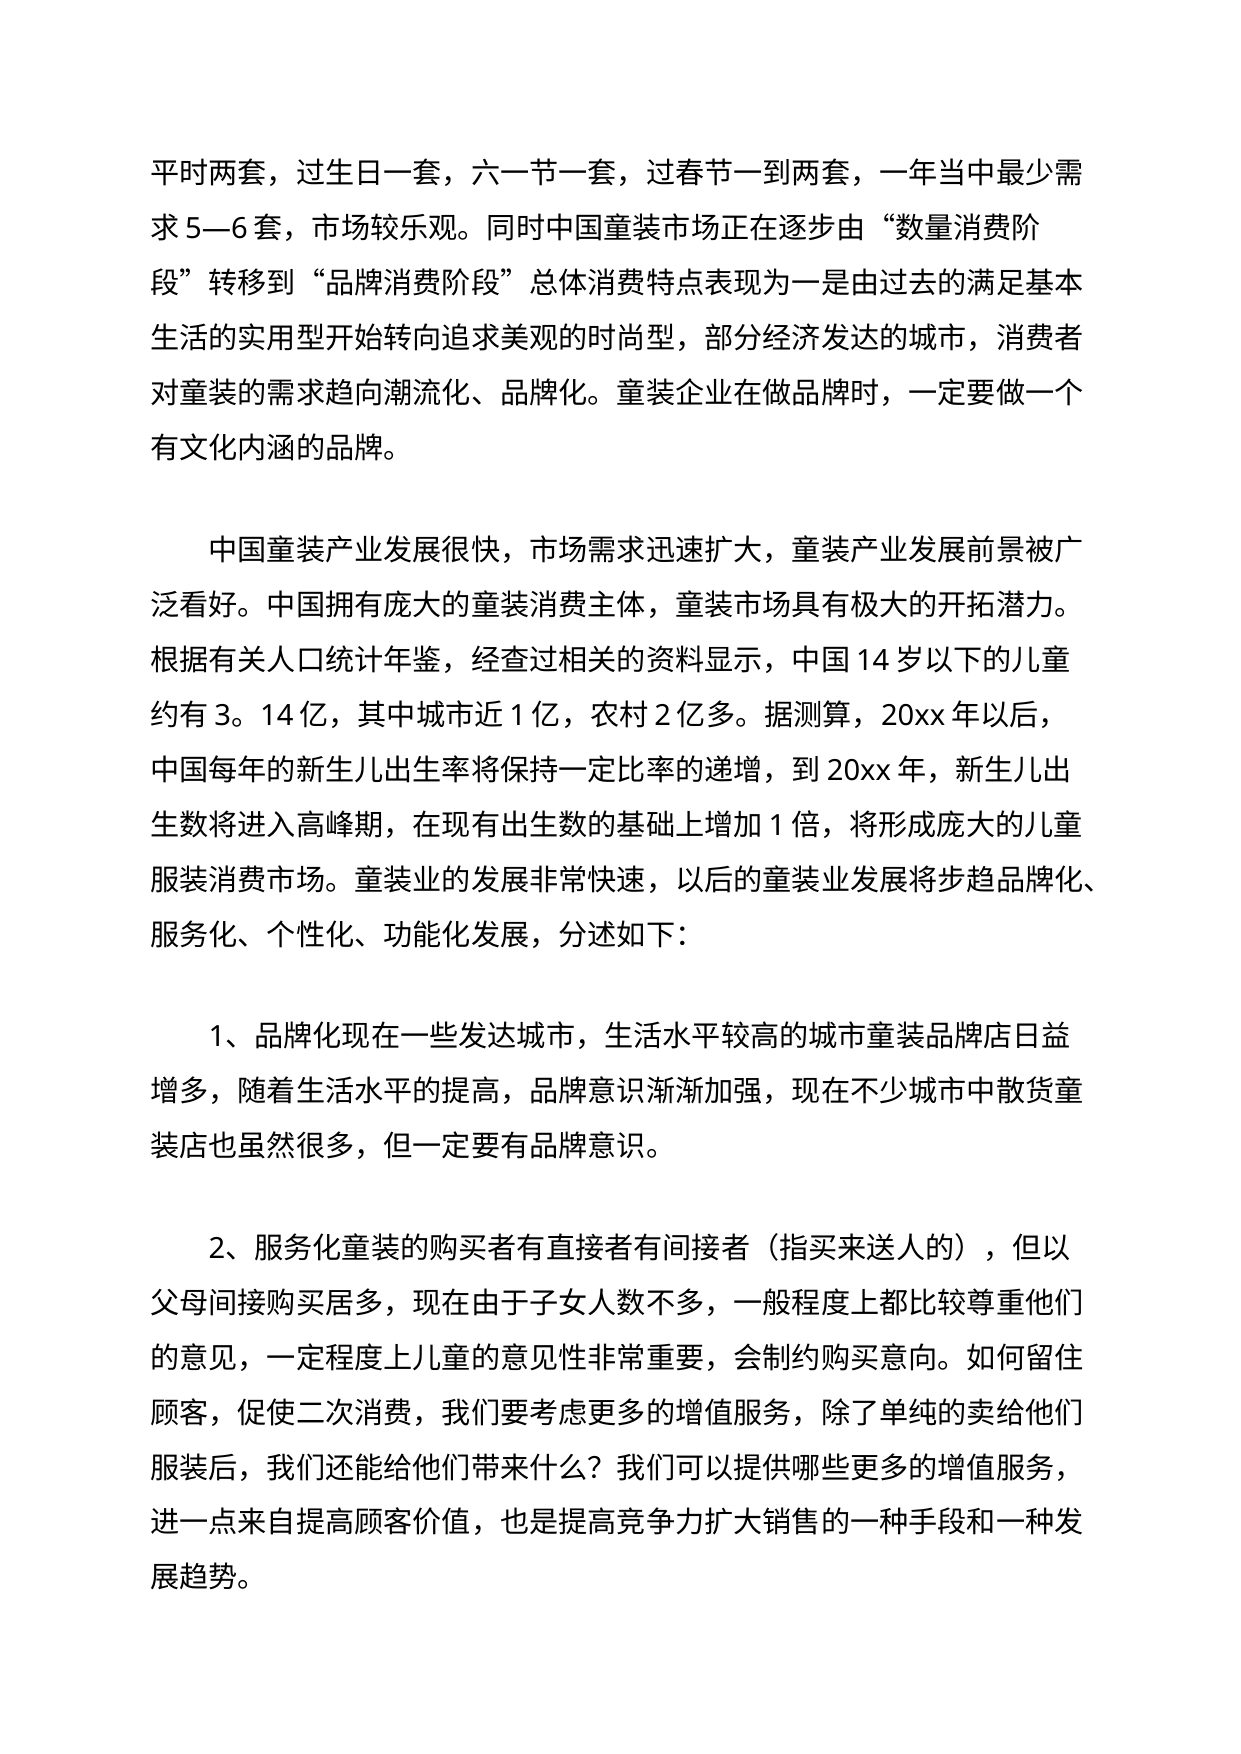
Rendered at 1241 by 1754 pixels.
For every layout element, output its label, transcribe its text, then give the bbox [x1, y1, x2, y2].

text 2、服务化童装的购买者有直接者有间接者（指买来送人的），但以父母间接购买居多，现在由于子女人数不多，一般程度上都比较尊重他们的意见，一定程度上儿童的意见性非常重要，会制约购买意向。如何留住顾客，促使二次消费，我们要考虑更多的增值服务，除了单纯的卖给他们服装后，我们还能给他们带来什么？我们可以提供哪些更多的增值服务，进一点来自提高顾客价值，也是提高竞争力扩大销售的一种手段和一种发展趋势。 [150, 1224, 1090, 1596]
text 1、品牌化现在一些发达城市，生活水平较高的城市童装品牌店日益增多，随着生活水平的提高，品牌意识渐渐加强，现在不少城市中散货童装店也虽然很多，但一定要有品牌意识。 [150, 1013, 1090, 1165]
text 中国童装产业发展很快，市场需求迅速扩大，童装产业发展前景被广泛看好。中国拥有庞大的童装消费主体，童装市场具有极大的开拓潜力。根据有关人口统计年鉴，经查过相关的资料显示，中国14岁以下的儿童约有3。14亿，其中城市近1亿，农村2亿多。据测算，20xx年以后，中国每年的新生儿出生率将保持一定比率的递增，到20xx年，新生儿出生数将进入高峰期，在现有出生数的基础上增加1倍，将形成庞大的儿童服装消费市场。童装业的发展非常快速，以后的童装业发展将步趋品牌化、服务化、个性化、功能化发展，分述如下： [150, 526, 1090, 953]
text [150, 150, 1090, 467]
